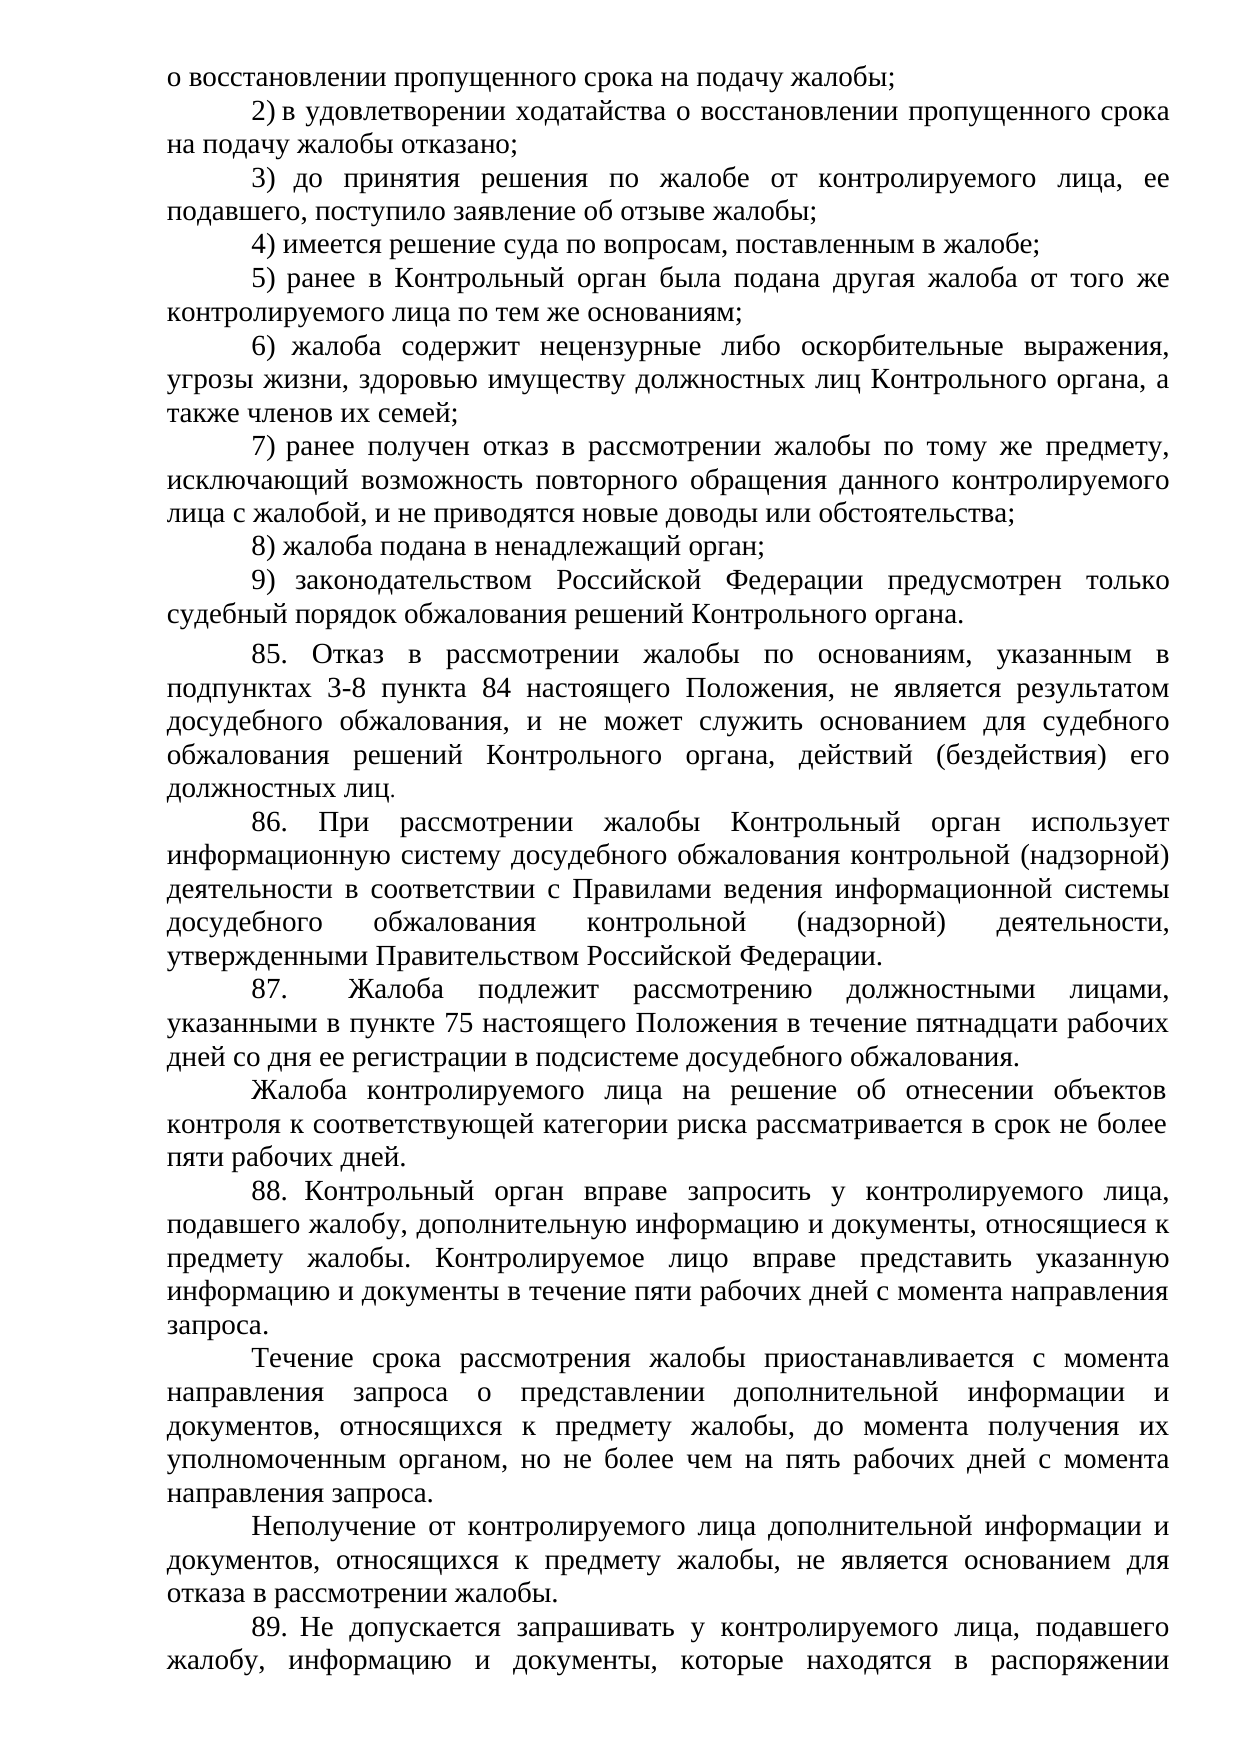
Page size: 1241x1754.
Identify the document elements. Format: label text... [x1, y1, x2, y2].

list имеется решение суда по вопросам, поставленным в жалобе; [167, 227, 1170, 260]
text Неполучение от контролируемого лица дополнительной информации и документов, относящихся к предмету жалобы, не является основанием для отказа в рассмотрении жалобы. [167, 1508, 1170, 1609]
list жалоба подана в ненадлежащий орган; [167, 529, 1170, 562]
list в удовлетворении ходатайства о восстановлении пропущенного срока на подачу жалобы отказано; [167, 93, 1170, 160]
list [167, 1609, 1170, 1676]
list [167, 59, 1170, 93]
list ранее получен отказ в рассмотрении жалобы по тому же предмету, исключающий возможность повторного обращения данного контролируемого лица с жалобой, и не приводятся новые доводы или обстоятельства; [167, 428, 1170, 529]
list до принятия решения по жалобе от контролируемого лица, ее подавшего, поступило заявление об отзыве жалобы; [167, 160, 1170, 227]
list Жалоба подлежит рассмотрению должностными лицами, указанными в пункте 75 настоящего Положения в течение пятнадцати рабочих дней со дня ее регистрации в подсистеме досудебного обжалования. [167, 972, 1170, 1072]
list Жалоба контролируемого лица на решение об отнесении объектов контроля к соответствующей категории риска рассматривается в срок не более пяти рабочих дней. [167, 1072, 1167, 1173]
list ранее в Контрольный орган была подана другая жалоба от того же контролируемого лица по тем же основаниям; [167, 261, 1170, 328]
text Течение срока рассмотрения жалобы приостанавливается с момента направления запроса о представлении дополнительной информации и документов, относящихся к предмету жалобы, до момента получения их уполномоченным органом, но не более чем на пять рабочих дней с момента направления запроса. [167, 1341, 1170, 1508]
list законодательством Российской Федерации предусмотрен только судебный порядок обжалования решений Контрольного органа. [167, 562, 1170, 629]
list жалоба содержит нецензурные либо оскорбительные выражения, угрозы жизни, здоровью имуществу должностных лиц Контрольного органа, а также членов их семей; [167, 328, 1170, 428]
text 86. При рассмотрении жалобы Контрольный орган использует информационную систему досудебного обжалования контрольной (надзорной) деятельности в соответствии с Правилами ведения информационной системы досудебного обжалования контрольной (надзорной) деятельности, утвержденными Правительством Российской Федерации. [167, 804, 1170, 972]
list Контрольный орган вправе запросить у контролируемого лица, подавшего жалобу, дополнительную информацию и документы, относящиеся к предмету жалобы. Контролируемое лицо вправе представить указанную информацию и документы в течение пяти рабочих дней с момента направления запроса. [167, 1173, 1170, 1341]
list 85. Отказ в рассмотрении жалобы по основаниям, указанным в подпунктах 3-8 пункта 84 настоящего Положения, не является результатом досудебного обжалования, и не может служить основанием для судебного обжалования решений Контрольного органа, действий (бездействия) его должностных лиц. [167, 636, 1170, 804]
